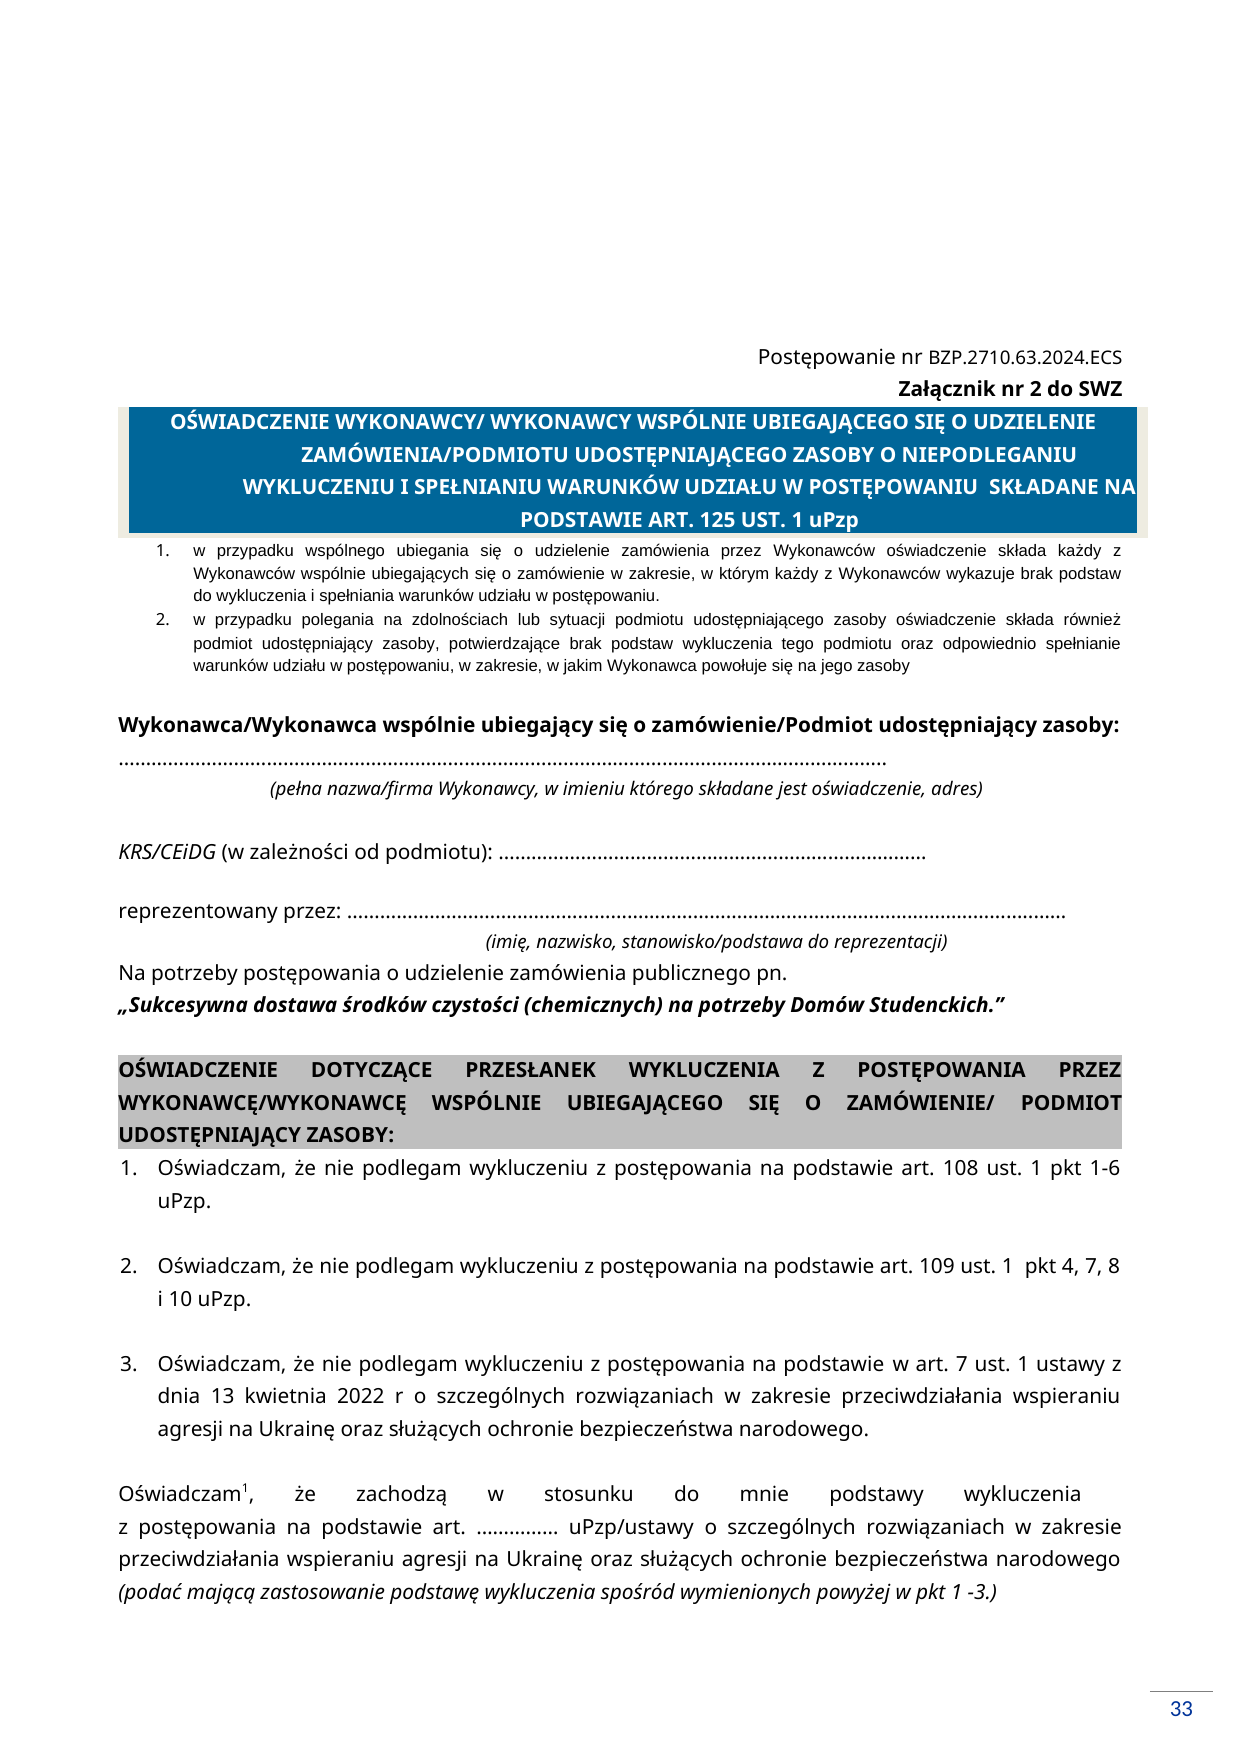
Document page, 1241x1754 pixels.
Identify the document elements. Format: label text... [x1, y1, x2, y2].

text Oświadczam1, że zachodzą w stosunku do mnie podstawy wykluczenia z postępowania na podstawie art. …………… uPzp/ustawy o szczególnych rozwiązaniach w zakresie przeciwdziałania wspieraniu agresji na Ukrainę oraz służących ochronie bezpieczeństwa narodowego (podać mającą zastosowanie podstawę wykluczenia spośród wymienionych powyżej w pkt 1 -3.) [118, 1479, 1122, 1606]
text reprezentowany przez: ……………………………………………………………………………………………………………..…… [118, 896, 1137, 924]
list Oświadczam, że nie podlegam wykluczeniu z postępowania na podstawie art. 108 ust. 1 pkt 1-6 uPzp. [120, 1153, 1122, 1214]
text Załącznik nr 2 do SWZ [118, 374, 1122, 403]
text Wykonawca/Wykonawca wspólnie ubiegający się o zamówienie/Podmiot udostępniający zasoby: ………………………………………………………………………………………………………………………….. [118, 710, 1122, 771]
list Oświadczam, że nie podlegam wykluczeniu z postępowania na podstawie art. 109 ust. 1 pkt 4, 7, 8 i 10 uPzp. [120, 1251, 1122, 1312]
table_header OŚWIADCZENIE WYKONAWCY/ WYKONAWCY WSPÓLNIE UBIEGAJĄCEGO SIĘ O UDZIELENIE ZAMÓWIENIA/PODMIOTU UDOSTĘPNIAJĄCEGO ZASOBY O NIEPODLEGANIU WYKLUCZENIU I SPEŁNIANIU WARUNKÓW UDZIAŁU W POSTĘPOWANIU SKŁADANE NA PODSTAWIE ART. 125 UST. 1 uPzp [118, 407, 1148, 538]
text (imię, nazwisko, stanowisko/podstawa do reprezentacji) [486, 928, 1122, 954]
text „Sukcesywna dostawa środków czystości (chemicznych) na potrzeby Domów Studenckich.” [118, 990, 1122, 1019]
text OŚWIADCZENIE DOTYCZĄCE PRZESŁANEK WYKLUCZENIA Z POSTĘPOWANIA PRZEZ WYKONAWCĘ/WYKONAWCĘ WSPÓLNIE UBIEGAJĄCEGO SIĘ O ZAMÓWIENIE/ PODMIOT UDOSTĘPNIAJĄCY ZASOBY: [118, 1055, 1122, 1149]
list w przypadku polegania na zdolnościach lub sytuacji podmiotu udostępniającego zasoby oświadczenie składa również podmiot udostępniający zasoby, potwierdzające brak podstaw wykluczenia tego podmiotu oraz odpowiednio spełnianie warunków udziału w postępowaniu, w zakresie, w jakim Wykonawca powołuje się na jego zasoby [156, 608, 1122, 674]
list Oświadczam, że nie podlegam wykluczeniu z postępowania na podstawie w art. 7 ust. 1 ustawy z dnia 13 kwietnia 2022 r o szczególnych rozwiązaniach w zakresie przeciwdziałania wspieraniu agresji na Ukrainę oraz służących ochronie bezpieczeństwa narodowego. [120, 1349, 1122, 1442]
list w przypadku wspólnego ubiegania się o udzielenie zamówienia przez Wykonawców oświadczenie składa każdy z Wykonawców wspólnie ubiegających się o zamówienie w zakresie, w którym każdy z Wykonawców wykazuje brak podstaw do wykluczenia i spełniania warunków udziału w postępowaniu. [156, 538, 1122, 605]
text KRS/CEiDG (w zależności od podmiotu): …………………………………………………………………… [118, 837, 1137, 866]
text Na potrzeby postępowania o udzielenie zamówienia publicznego pn. [118, 958, 1122, 986]
text Postępowanie nr BZP.2710.63.2024.ECS [118, 342, 1122, 370]
text (pełna nazwa/firma Wykonawcy, w imieniu którego składane jest oświadczenie, adres) [118, 775, 1137, 801]
